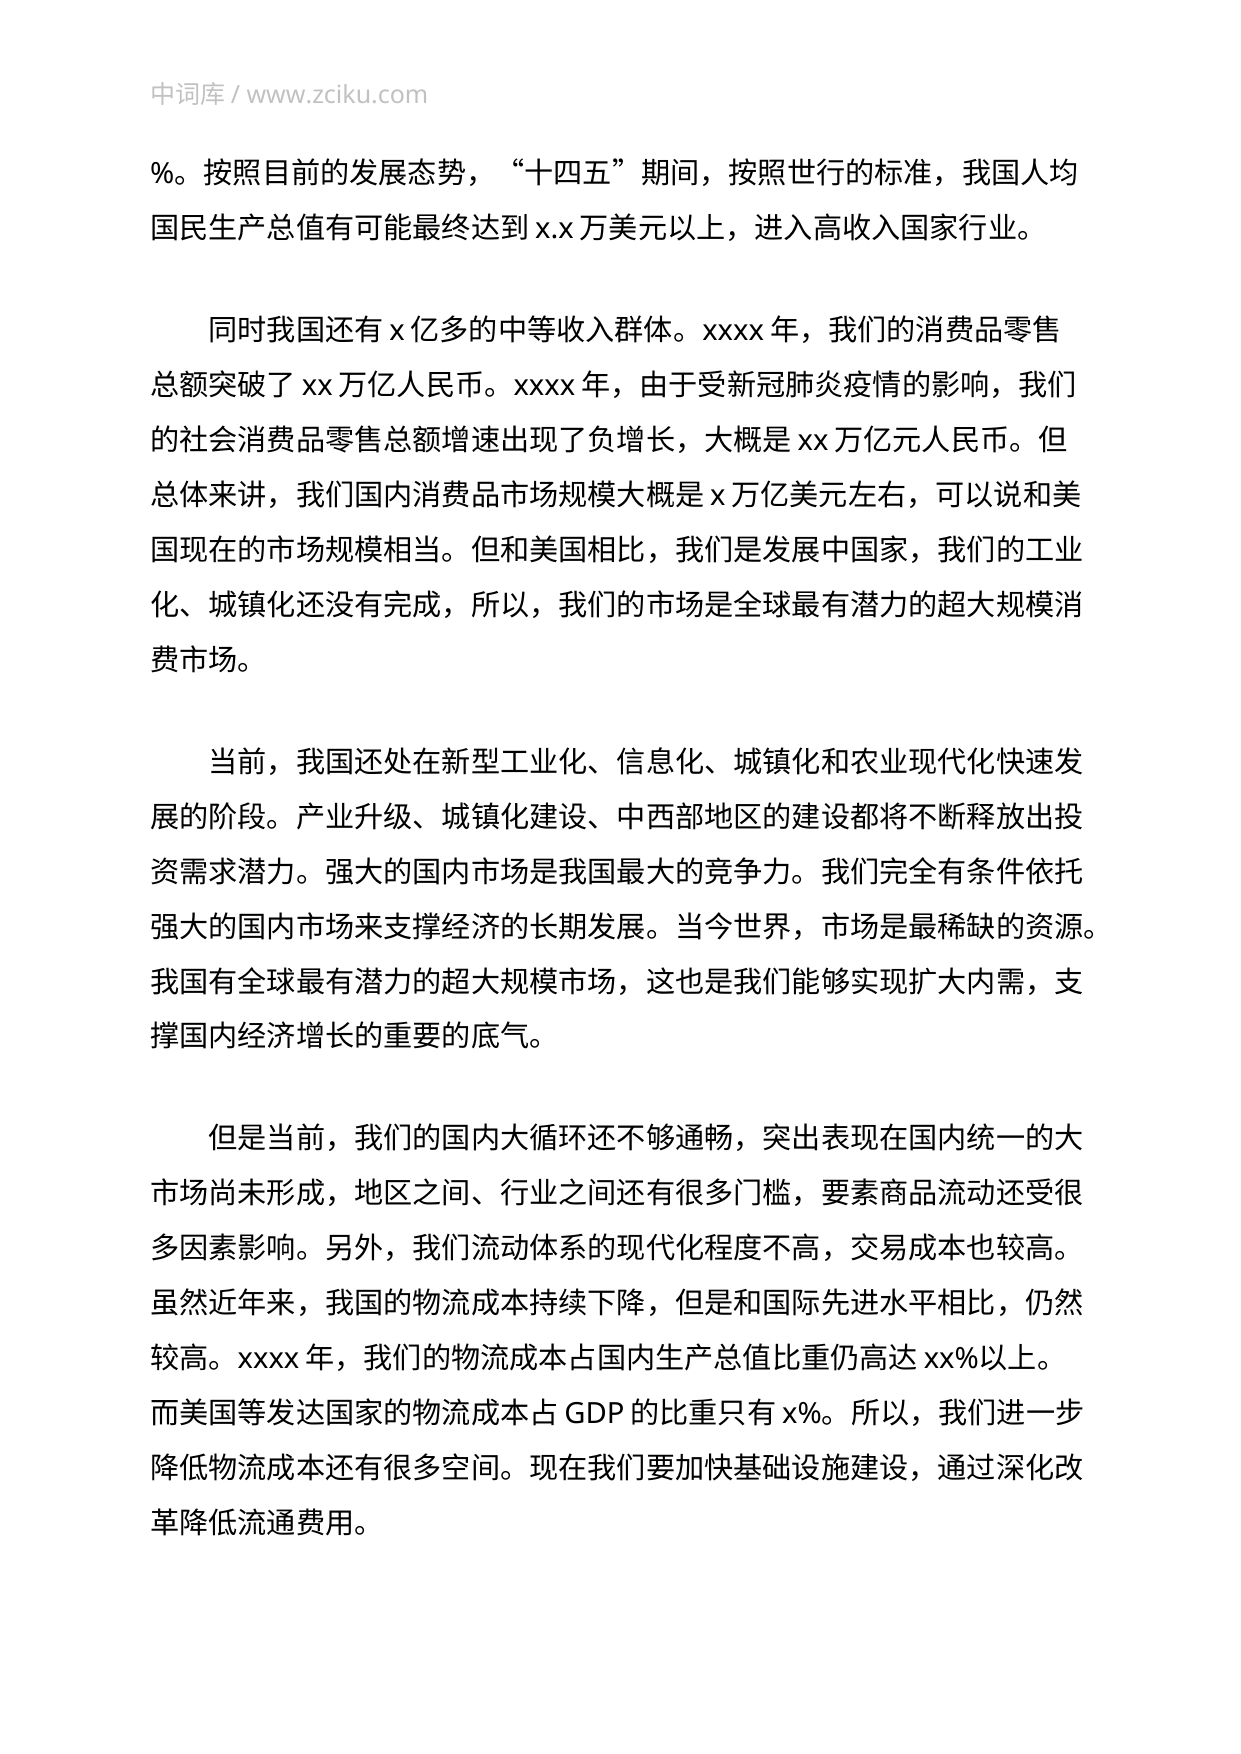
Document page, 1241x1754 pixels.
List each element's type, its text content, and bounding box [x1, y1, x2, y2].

text 但是当前，我们的国内大循环还不够通畅，突出表现在国内统一的大市场尚未形成，地区之间、行业之间还有很多门槛，要素商品流动还受很多因素影响。另外，我们流动体系的现代化程度不高，交易成本也较高。虽然近年来，我国的物流成本持续下降，但是和国际先进水平相比，仍然较高。xxxx年，我们的物流成本占国内生产总值比重仍高达xx%以上。而美国等发达国家的物流成本占GDP的比重只有x%。所以，我们进一步降低物流成本还有很多空间。现在我们要加快基础设施建设，通过深化改革降低流通费用。 [150, 1115, 1090, 1542]
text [150, 150, 1090, 247]
text 同时我国还有x亿多的中等收入群体。xxxx年，我们的消费品零售总额突破了xx万亿人民币。xxxx年，由于受新冠肺炎疫情的影响，我们的社会消费品零售总额增速出现了负增长，大概是xx万亿元人民币。但总体来讲，我们国内消费品市场规模大概是x万亿美元左右，可以说和美国现在的市场规模相当。但和美国相比，我们是发展中国家，我们的工业化、城镇化还没有完成，所以，我们的市场是全球最有潜力的超大规模消费市场。 [150, 307, 1090, 679]
text 当前，我国还处在新型工业化、信息化、城镇化和农业现代化快速发展的阶段。产业升级、城镇化建设、中西部地区的建设都将不断释放出投资需求潜力。强大的国内市场是我国最大的竞争力。我们完全有条件依托强大的国内市场来支撑经济的长期发展。当今世界，市场是最稀缺的资源。我国有全球最有潜力的超大规模市场，这也是我们能够实现扩大内需，支撑国内经济增长的重要的底气。 [150, 738, 1090, 1055]
